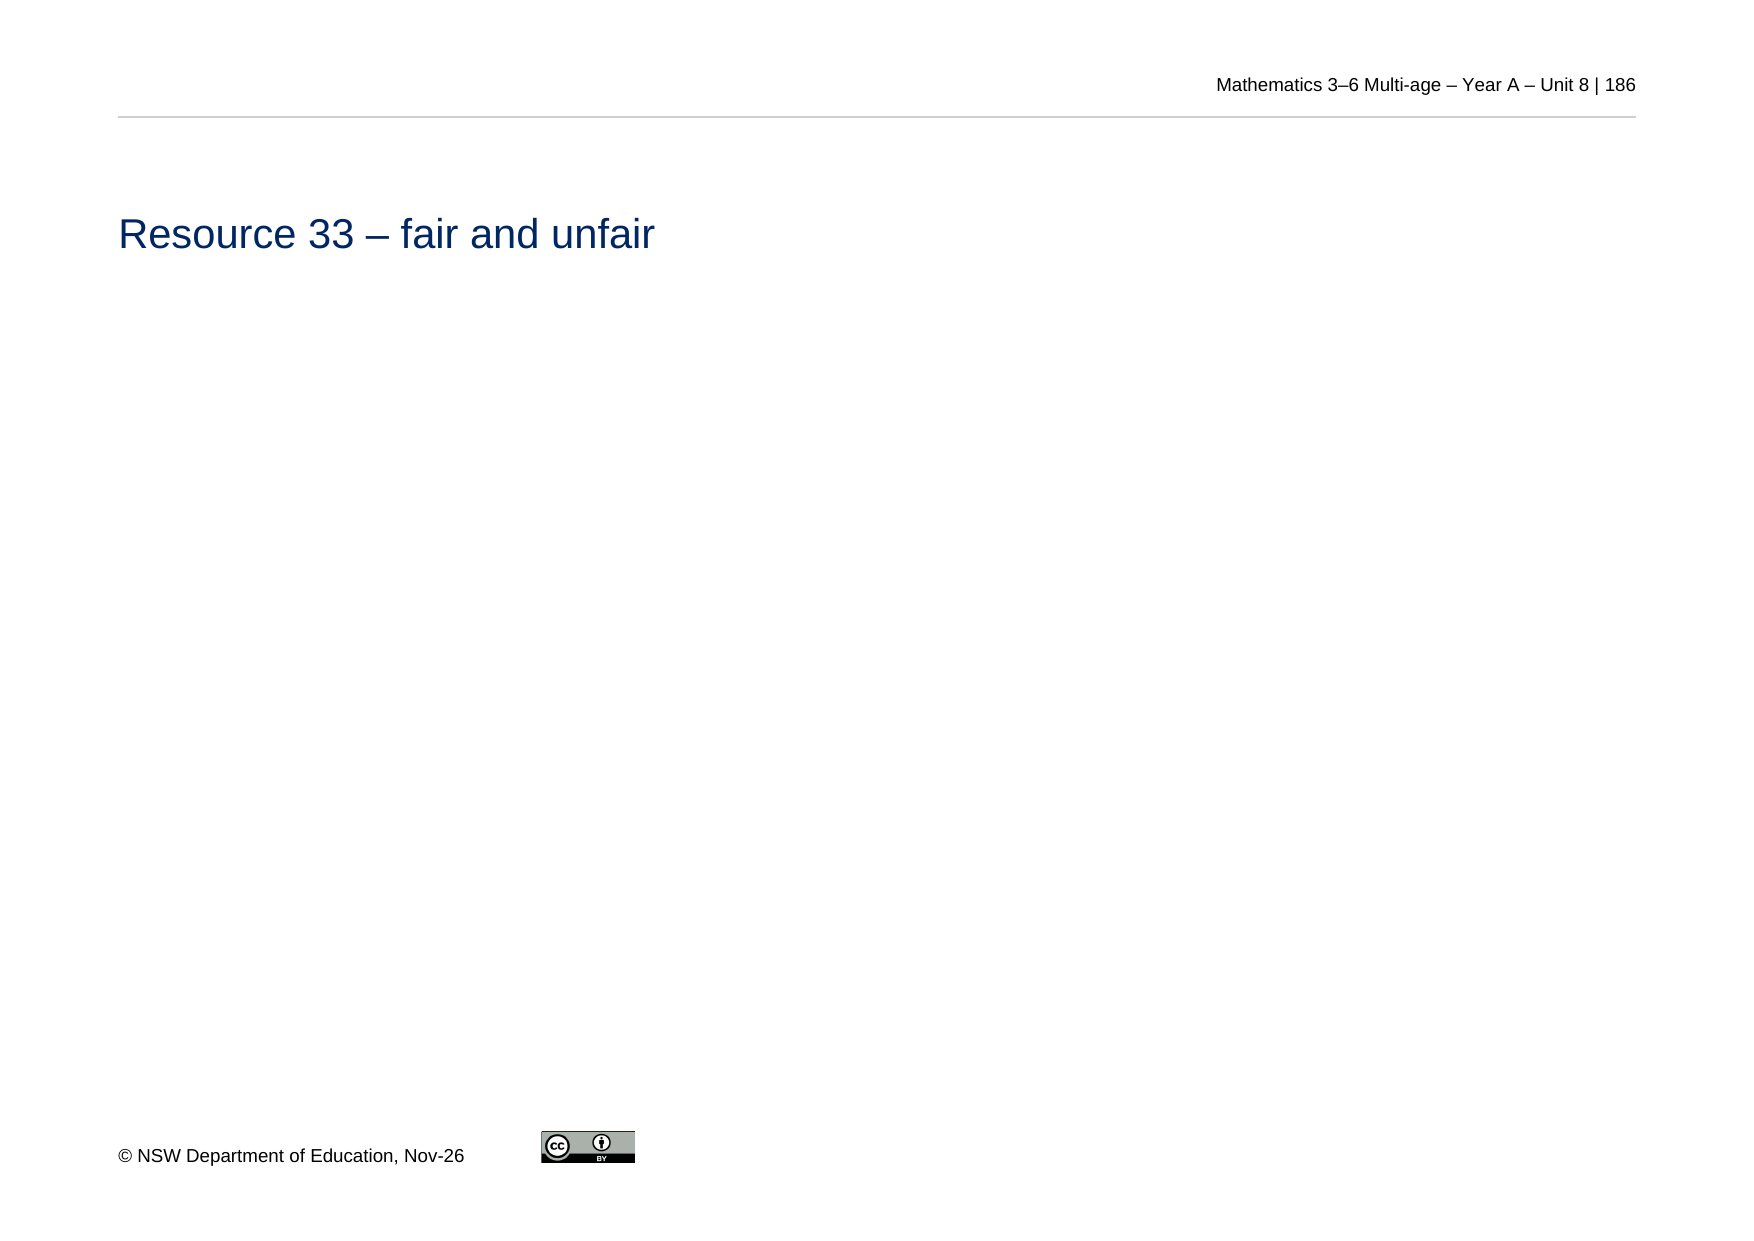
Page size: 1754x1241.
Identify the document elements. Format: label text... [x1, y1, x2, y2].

subtitle Resource 33 – fair and unfair [118, 209, 1636, 257]
picture [541, 1131, 635, 1163]
